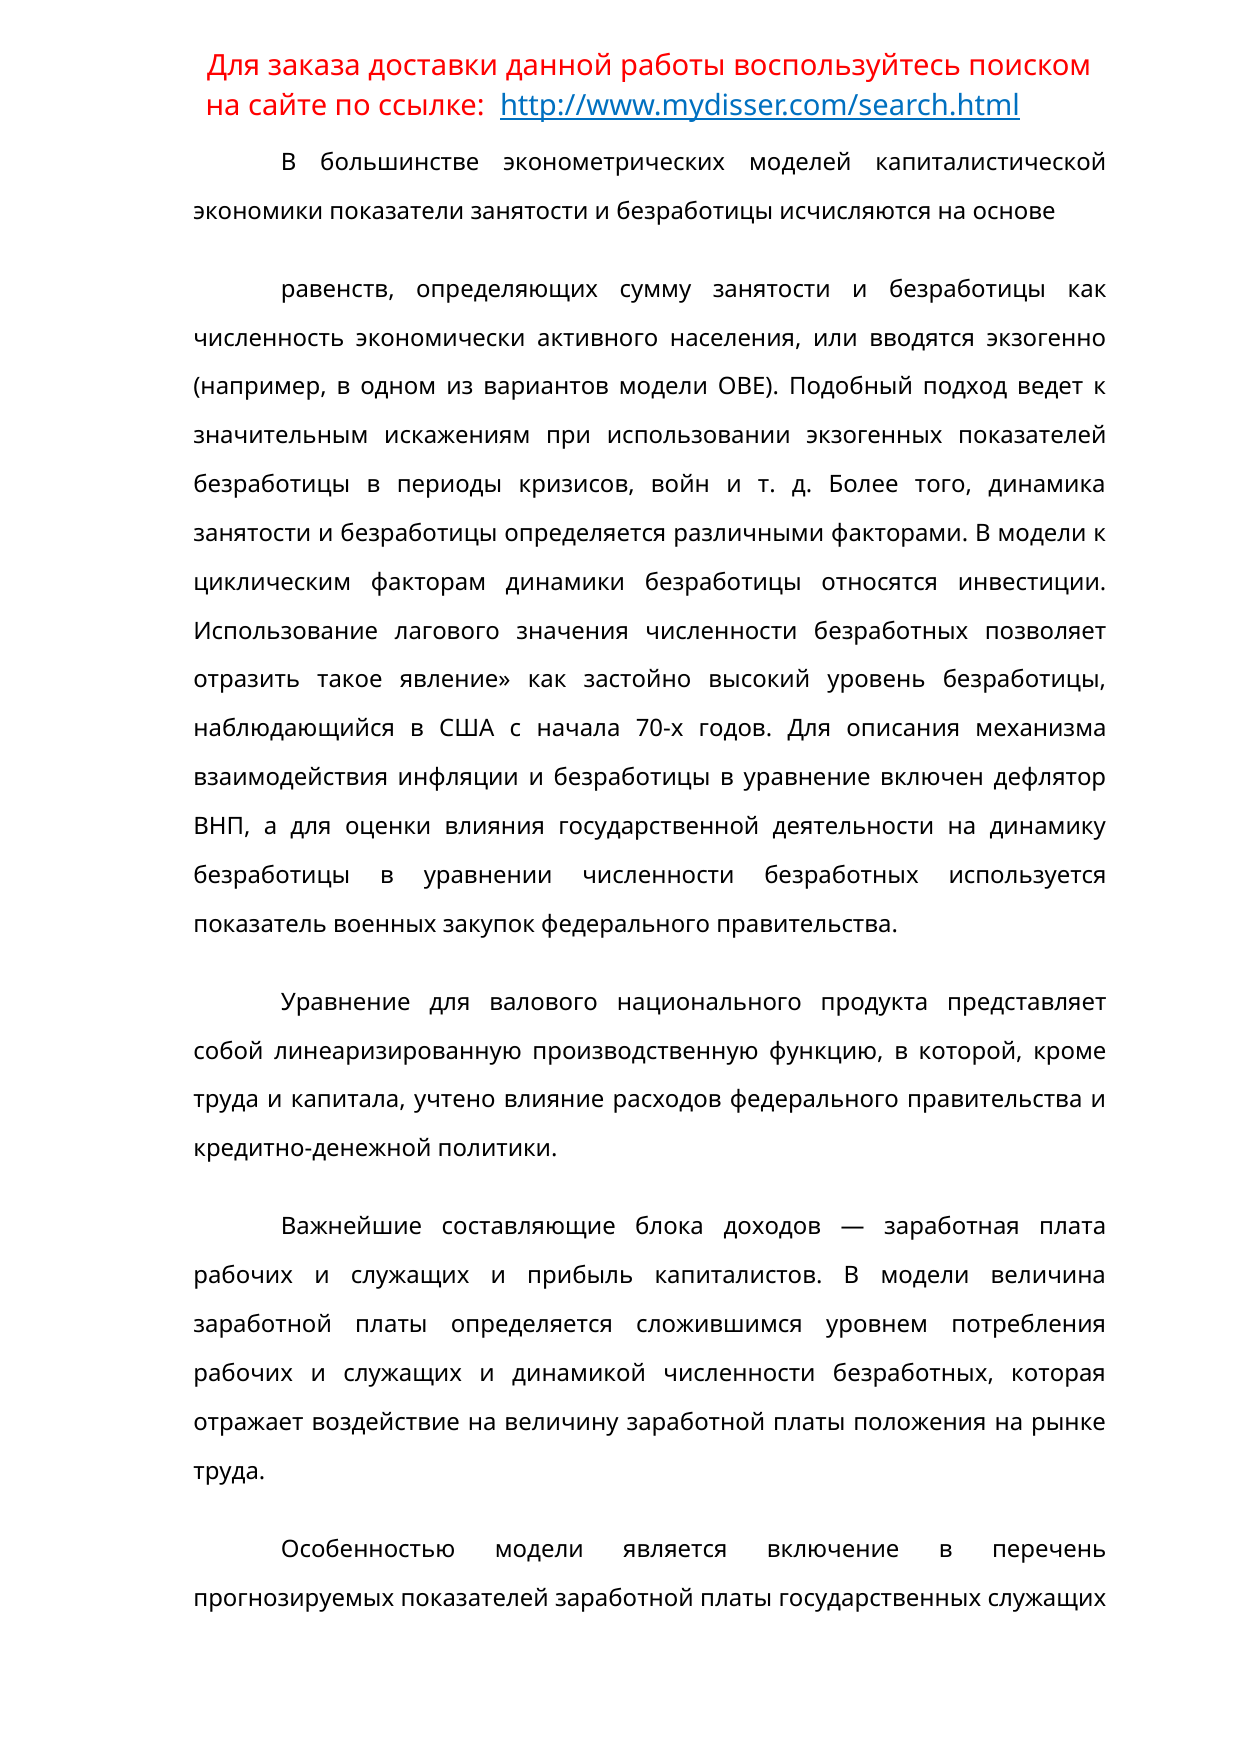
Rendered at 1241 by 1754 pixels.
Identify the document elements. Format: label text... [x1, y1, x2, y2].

text равенств, определяющих сумму занятости и безработицы как численность экономически активного населения, или вводятся экзогенно (например, в одном из вариантов модели ОВЕ). Подобный подход ведет к значительным искажениям при использовании экзогенных показателей безработицы в периоды кризисов, войн и т. д. Более того, динамика занятости и безработицы определяется различными факторами. В модели к циклическим факторам динамики безработицы относятся инвестиции. Использование лагового значения численности безработных позволяет отразить такое явление» как застойно высокий уровень безработицы, наблюдающийся в США с начала 70-х годов. Для описания механизма взаимодействия инфляции и безработицы в уравнение включен дефлятор ВНП, а для оценки влияния государственной деятельности на динамику безработицы в уравнении численности безработных используется показатель военных закупок федерального правительства. [193, 271, 1107, 939]
text В большинстве эконометрических моделей капиталистической экономики показатели занятости и безработицы исчисляются на основе [193, 144, 1107, 226]
text Уравнение для валового национального продукта представляет собой линеаризированную производственную функцию, в которой, кроме труда и капитала, учтено влияние расходов федерального правительства и кредитно-денежной политики. [193, 984, 1107, 1164]
text Важнейшие составляющие блока доходов — заработная плата рабочих и служащих и прибыль капиталистов. В модели величина заработной платы определяется сложившимся уровнем потребления рабочих и служащих и динамикой численности безработных, которая отражает воздействие на величину заработной платы положения на рынке труда. [193, 1209, 1107, 1486]
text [193, 1531, 1107, 1613]
